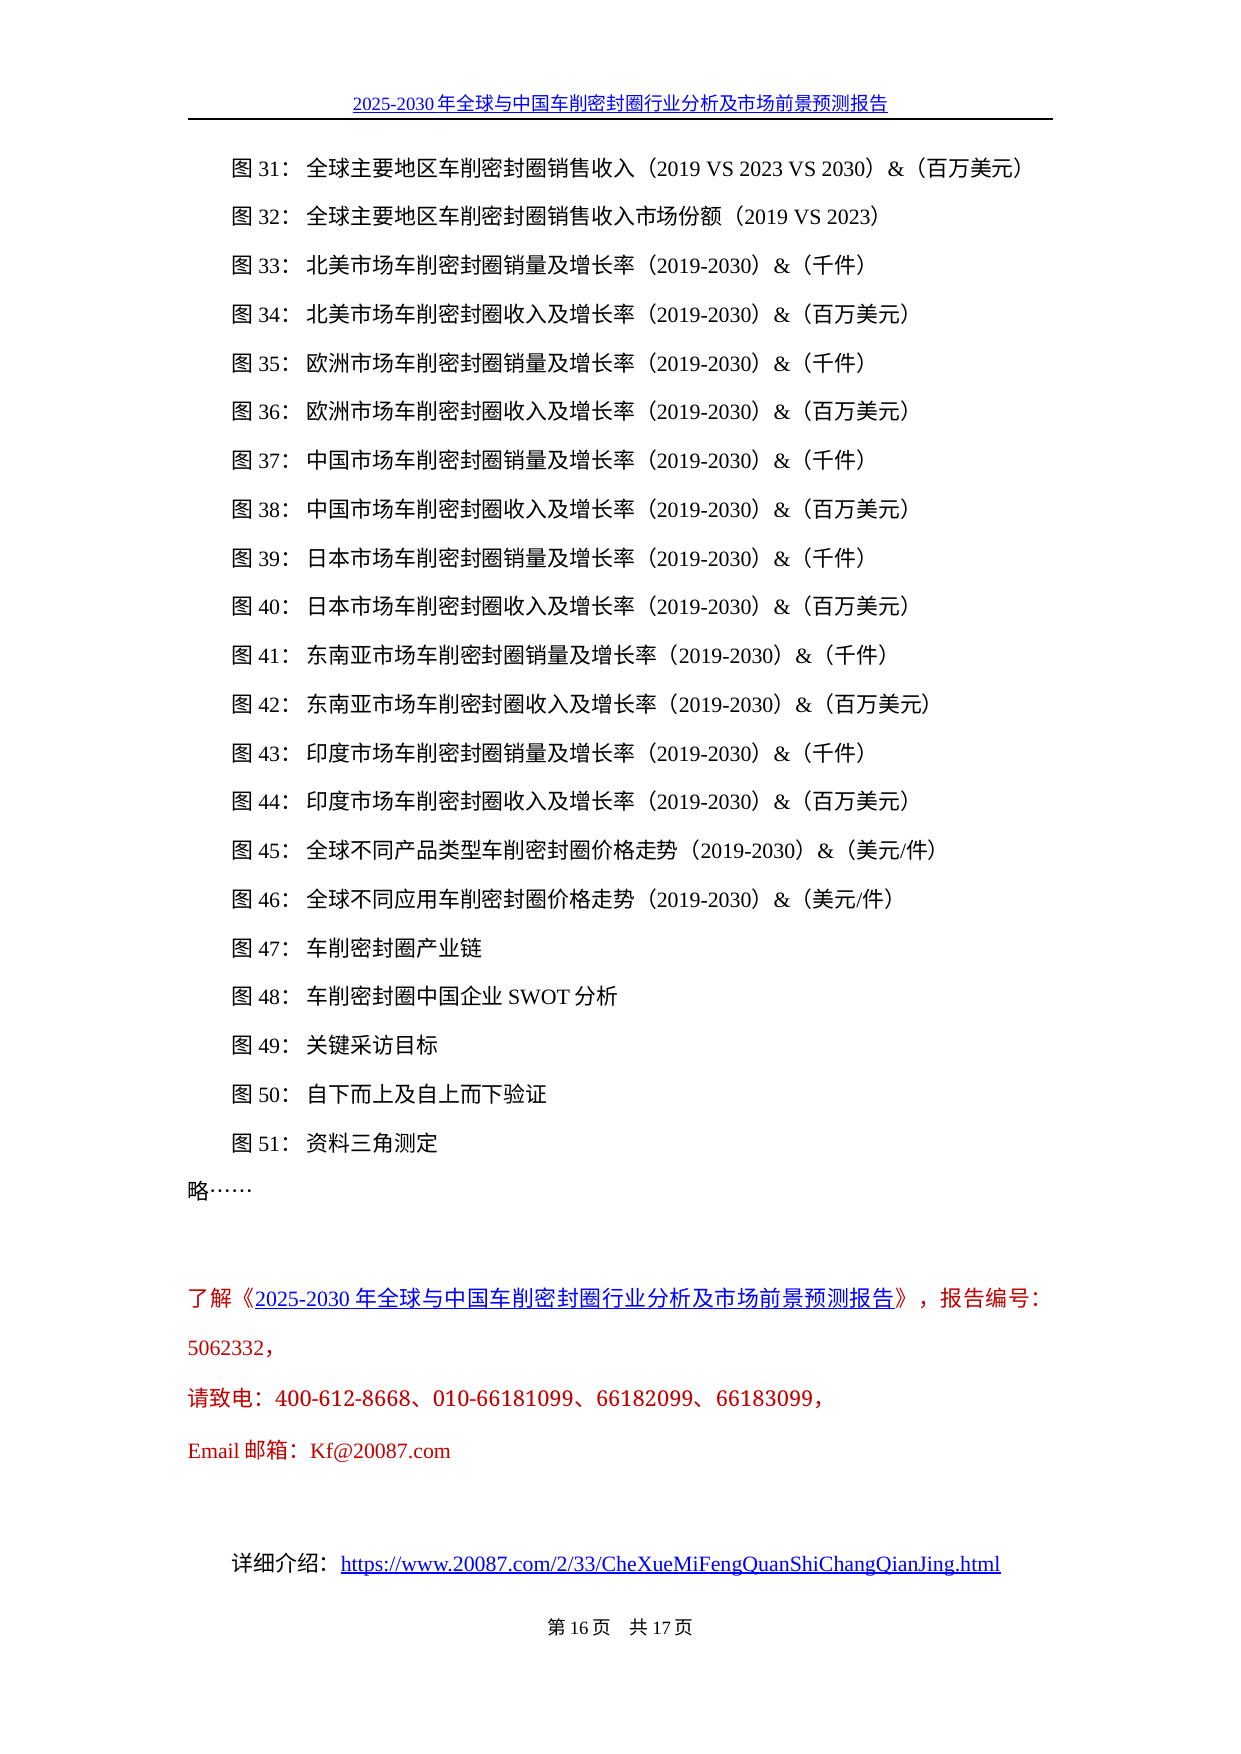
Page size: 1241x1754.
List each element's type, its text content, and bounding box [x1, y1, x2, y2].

text 了解《2025-2030年全球与中国车削密封圈行业分析及市场前景预测报告》，报告编号：5062332， [187, 1280, 1053, 1362]
text Email邮箱：Kf@20087.com [187, 1432, 1053, 1465]
text 请致电：400-612-8668、010-66181099、66182099、66183099， [187, 1381, 1053, 1413]
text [187, 150, 1053, 1206]
text 详细介绍：https://www.20087.com/2/33/CheXueMiFengQuanShiChangQianJing.html [187, 1545, 1053, 1578]
